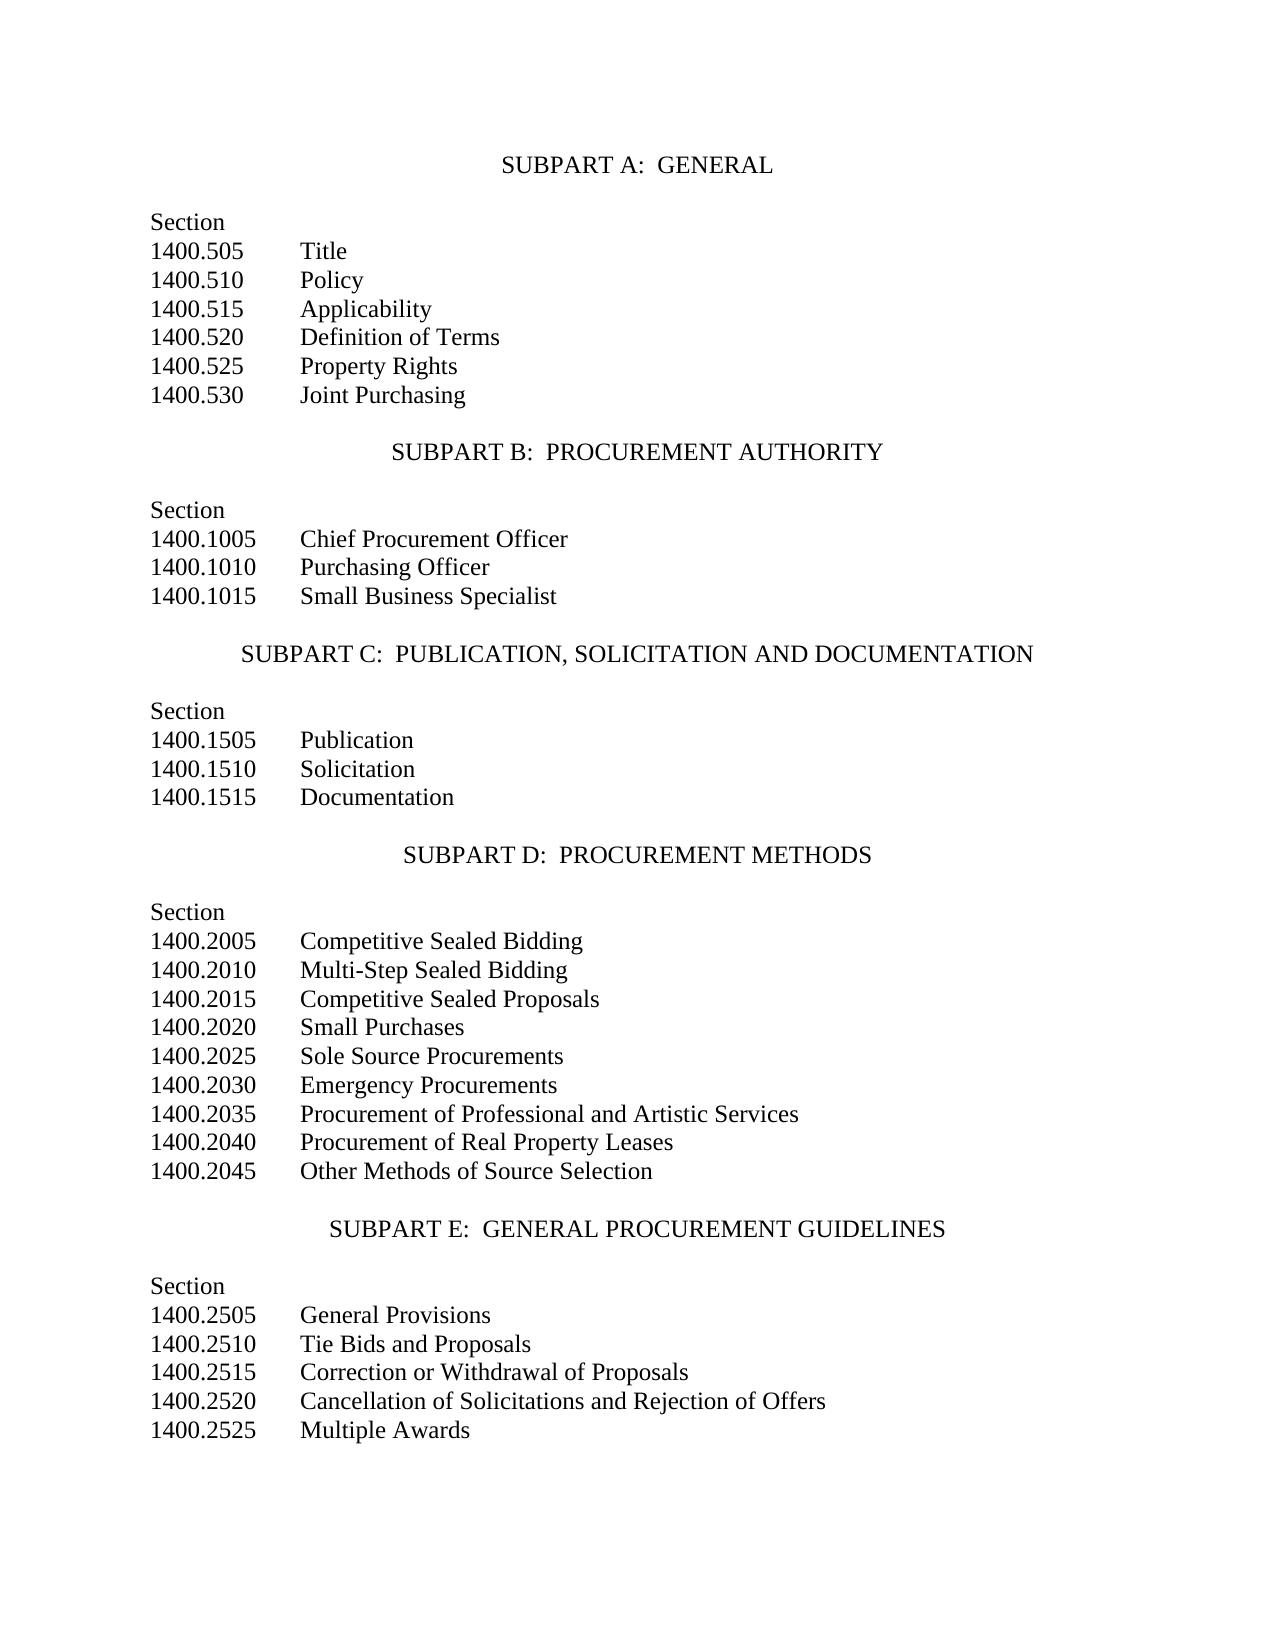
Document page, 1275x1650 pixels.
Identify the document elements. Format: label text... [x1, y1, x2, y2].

text 1400.2035 Procurement of Professional and Artistic Services [150, 1099, 1125, 1127]
text 1400.2525 Multiple Awards [150, 1415, 1125, 1444]
text 1400.1510 Solicitation [150, 754, 1125, 782]
text SUBPART C: PUBLICATION, SOLICITATION AND DOCUMENTATION [150, 639, 1125, 667]
text 1400.2005 Competitive Sealed Bidding [150, 926, 1125, 955]
text 1400.520 Definition of Terms [150, 322, 1125, 351]
text 1400.525 Property Rights [150, 351, 1125, 380]
text 1400.2020 Small Purchases [150, 1012, 1125, 1041]
text 1400.2015 Competitive Sealed Proposals [150, 984, 1125, 1012]
text Section [150, 207, 1125, 236]
text 1400.2030 Emergency Procurements [150, 1070, 1125, 1099]
text 1400.530 Joint Purchasing [150, 380, 1125, 409]
text SUBPART D: PROCUREMENT METHODS [150, 840, 1125, 869]
text SUBPART A: GENERAL [150, 150, 1125, 179]
text 1400.2520 Cancellation of Solicitations and Rejection of Offers [150, 1386, 1125, 1415]
text 1400.2025 Sole Source Procurements [150, 1041, 1125, 1070]
text 1400.1505 Publication [150, 725, 1125, 754]
text 1400.2010 Multi-Step Sealed Bidding [150, 955, 1125, 984]
text 1400.2505 General Provisions [150, 1300, 1125, 1329]
text SUBPART B: PROCUREMENT AUTHORITY [150, 437, 1125, 466]
text 1400.1005 Chief Procurement Officer [150, 524, 1125, 552]
text 1400.2040 Procurement of Real Property Leases [150, 1127, 1125, 1156]
text Section [150, 897, 1125, 926]
text SUBPART E: GENERAL PROCUREMENT GUIDELINES [150, 1214, 1125, 1242]
text 1400.510 Policy [150, 265, 1125, 294]
text Section [150, 495, 1125, 524]
text Section [150, 696, 1125, 725]
text 1400.1515 Documentation [150, 782, 1125, 811]
text 1400.2515 Correction or Withdrawal of Proposals [150, 1357, 1125, 1386]
text Section [150, 1271, 1125, 1300]
text 1400.1010 Purchasing Officer [150, 552, 1125, 581]
text 1400.2510 Tie Bids and Proposals [150, 1329, 1125, 1357]
text 1400.1015 Small Business Specialist [150, 581, 1125, 610]
text 1400.515 Applicability [150, 294, 1125, 322]
text 1400.505 Title [150, 236, 1125, 265]
text 1400.2045 Other Methods of Source Selection [150, 1156, 1125, 1185]
